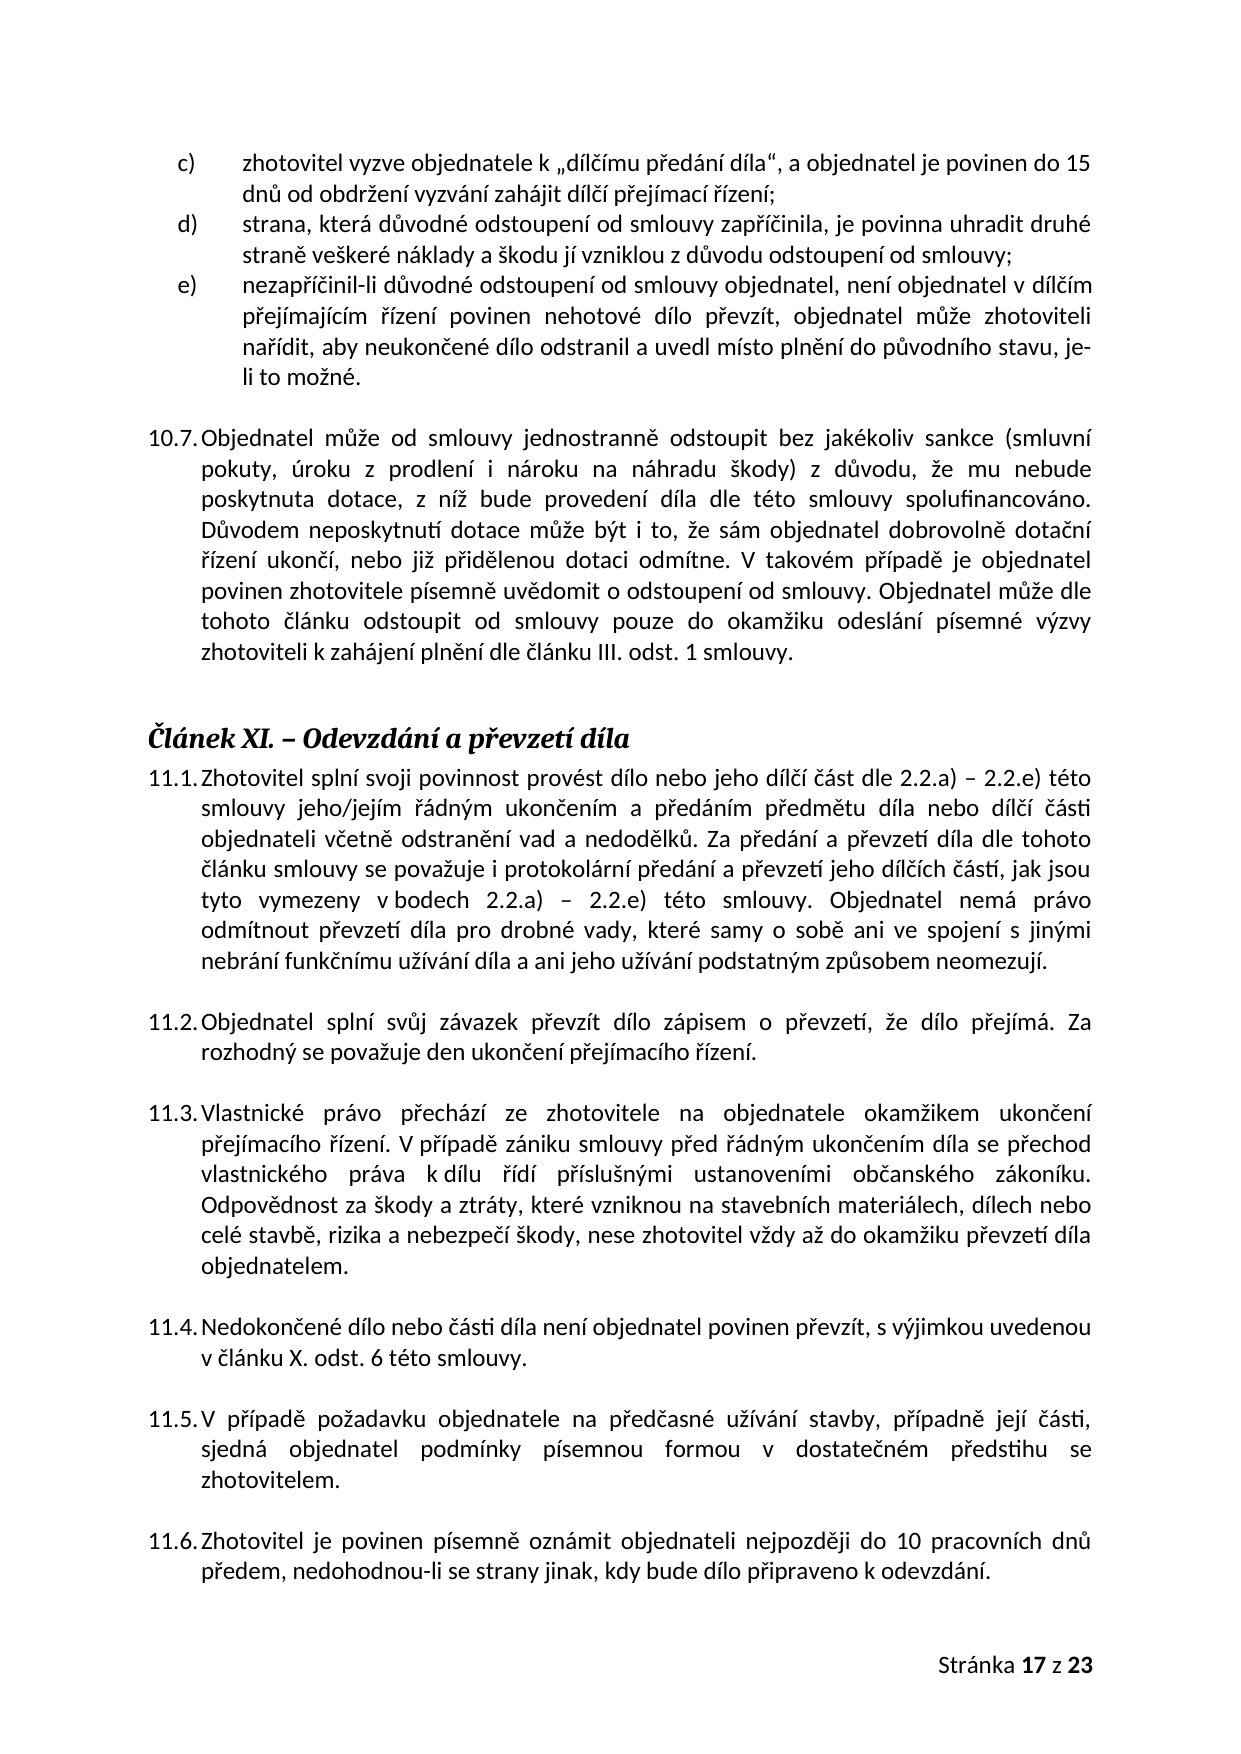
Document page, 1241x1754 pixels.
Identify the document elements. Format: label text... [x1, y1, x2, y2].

list zhotovitel vyzve objednatele k „dílčímu předání díla“, a objednatel je povinen do 15 dnů od obdržení vyzvání zahájit dílčí přejímací řízení; [177, 148, 1093, 209]
list strana, která důvodné odstoupení od smlouvy zapříčinila, je povinna uhradit druhé straně veškeré náklady a škodu jí vzniklou z důvodu odstoupení od smlouvy; [177, 209, 1093, 270]
list V případě požadavku objednatele na předčasné užívání stavby, případně její části, sjedná objednatel podmínky písemnou formou v dostatečném předstihu se zhotovitelem. [148, 1403, 1093, 1494]
list Objednatel může od smlouvy jednostranně odstoupit bez jakékoliv sankce (smluvní pokuty, úroku z prodlení i nároku na náhradu škody) z důvodu, že mu nebude poskytnuta dotace, z níž bude provedení díla dle této smlouvy spolufinancováno. Důvodem neposkytnutí dotace může být i to, že sám objednatel dobrovolně dotační řízení ukončí, nebo již přidělenou dotaci odmítne. V takovém případě je objednatel povinen zhotovitele písemně uvědomit o odstoupení od smlouvy. Objednatel může dle tohoto článku odstoupit od smlouvy pouze do okamžiku odeslání písemné výzvy zhotoviteli k zahájení plnění dle článku III. odst. 1 smlouvy. [148, 422, 1093, 666]
list Zhotovitel je povinen písemně oznámit objednateli nejpozději do 10 pracovních dnů předem, nedohodnou-li se strany jinak, kdy bude dílo připraveno k odevzdání. [148, 1525, 1093, 1586]
list nezapříčinil-li důvodné odstoupení od smlouvy objednatel, není objednatel v dílčím přejímajícím řízení povinen nehotové dílo převzít, objednatel může zhotoviteli nařídit, aby neukončené dílo odstranil a uvedl místo plnění do původního stavu, je-li to možné. [177, 270, 1093, 392]
list Nedokončené dílo nebo části díla není objednatel povinen převzít, s výjimkou uvedenou v článku X. odst. 6 této smlouvy. [148, 1311, 1093, 1372]
text Článek XI. – Odevzdání a převzetí díla [148, 722, 1093, 756]
list Zhotovitel splní svoji povinnost provést dílo nebo jeho dílčí část dle 2.2.a) – 2.2.e) této smlouvy jeho/jejím řádným ukončením a předáním předmětu díla nebo dílčí části objednateli včetně odstranění vad a nedodělků. Za předání a převzetí díla dle tohoto článku smlouvy se považuje i protokolární předání a převzetí jeho dílčích částí, jak jsou tyto vymezeny v bodech 2.2.a) – 2.2.e) této smlouvy. Objednatel nemá právo odmítnout převzetí díla pro drobné vady, které samy o sobě ani ve spojení s jinými nebrání funkčnímu užívání díla a ani jeho užívání podstatným způsobem neomezují. [148, 762, 1093, 975]
list Objednatel splní svůj závazek převzít dílo zápisem o převzetí, že dílo přejímá. Za rozhodný se považuje den ukončení přejímacího řízení. [148, 1006, 1093, 1067]
list Vlastnické právo přechází ze zhotovitele na objednatele okamžikem ukončení přejímacího řízení. V případě zániku smlouvy před řádným ukončením díla se přechod vlastnického práva k dílu řídí příslušnými ustanoveními občanského zákoníku. Odpovědnost za škody a ztráty, které vzniknou na stavebních materiálech, dílech nebo celé stavbě, rizika a nebezpečí škody, nese zhotovitel vždy až do okamžiku převzetí díla objednatelem. [148, 1097, 1093, 1281]
